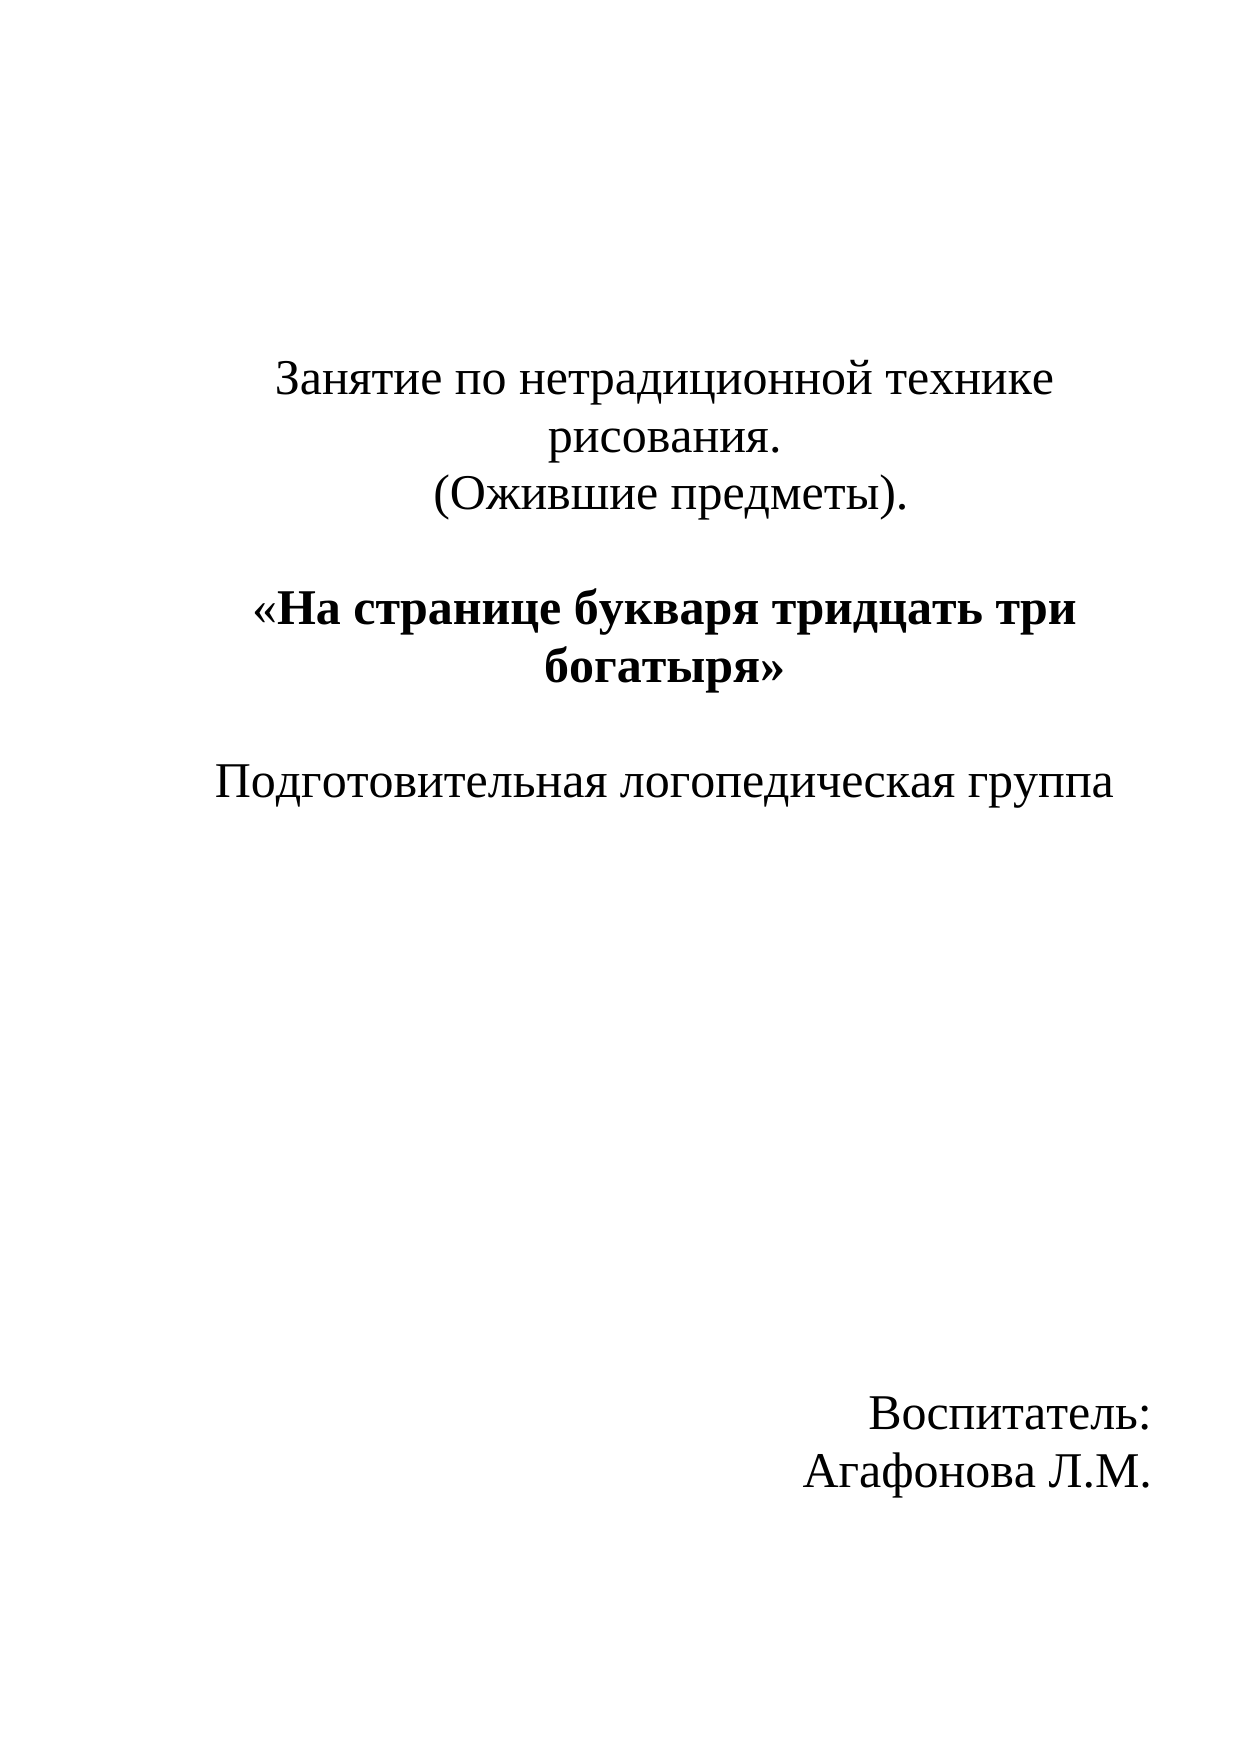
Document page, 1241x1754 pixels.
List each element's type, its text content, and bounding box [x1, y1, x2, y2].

text Агафонова Л.М. [177, 1441, 1152, 1498]
text (Ожившие предметы). [177, 463, 1152, 521]
text Подготовительная логопедическая группа [177, 751, 1152, 808]
text Воспитатель: [177, 1383, 1152, 1441]
text Занятие по нетрадиционной технике рисования. [177, 348, 1152, 463]
text «На странице букваря тридцать три богатыря» [177, 578, 1152, 693]
